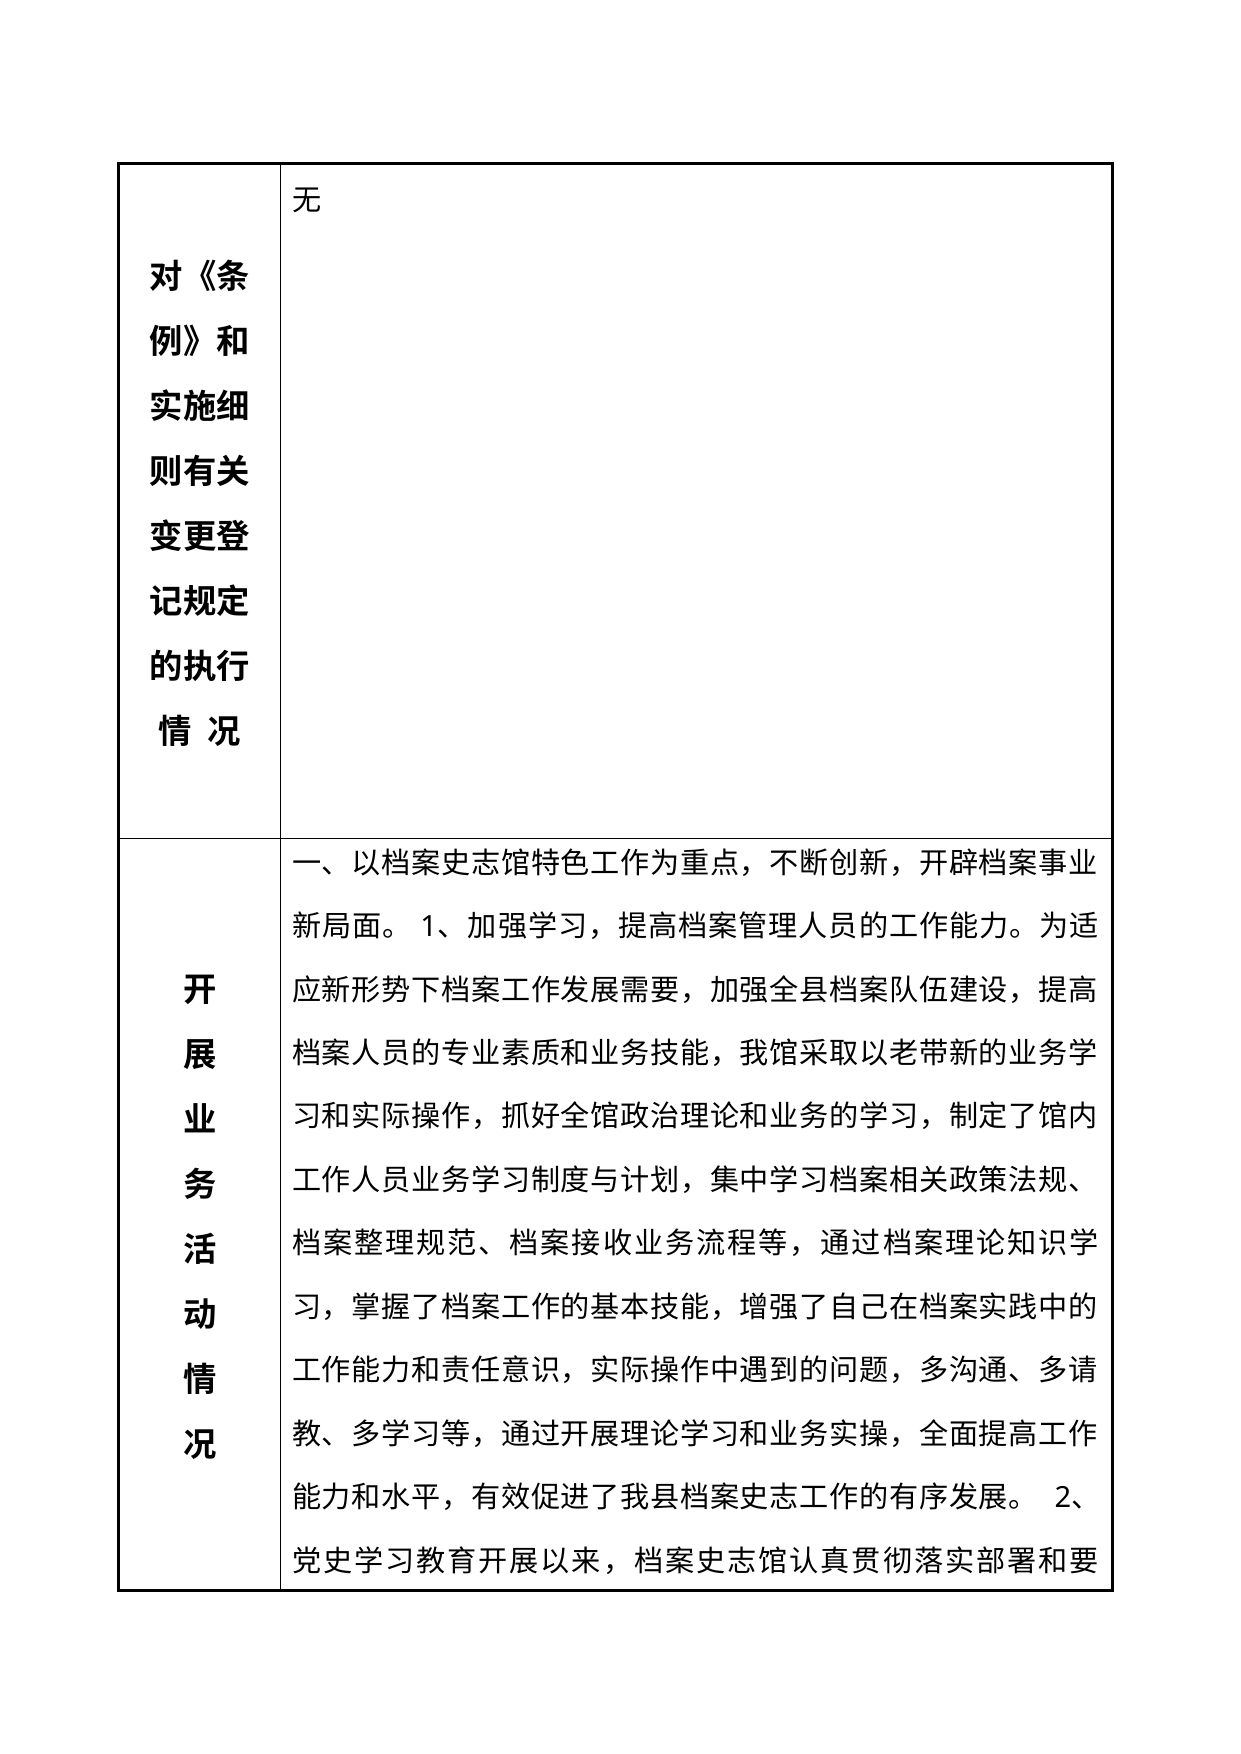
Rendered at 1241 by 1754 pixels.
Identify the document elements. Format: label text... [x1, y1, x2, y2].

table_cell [281, 839, 1111, 1589]
table_cell 无 [281, 165, 1111, 838]
table_cell 开 展 业 务 活 动 情 况 [120, 839, 280, 1589]
table_cell 对《条 例》和 实施细 则有关 变更登 记规定 的执行 情 况 [120, 165, 280, 838]
